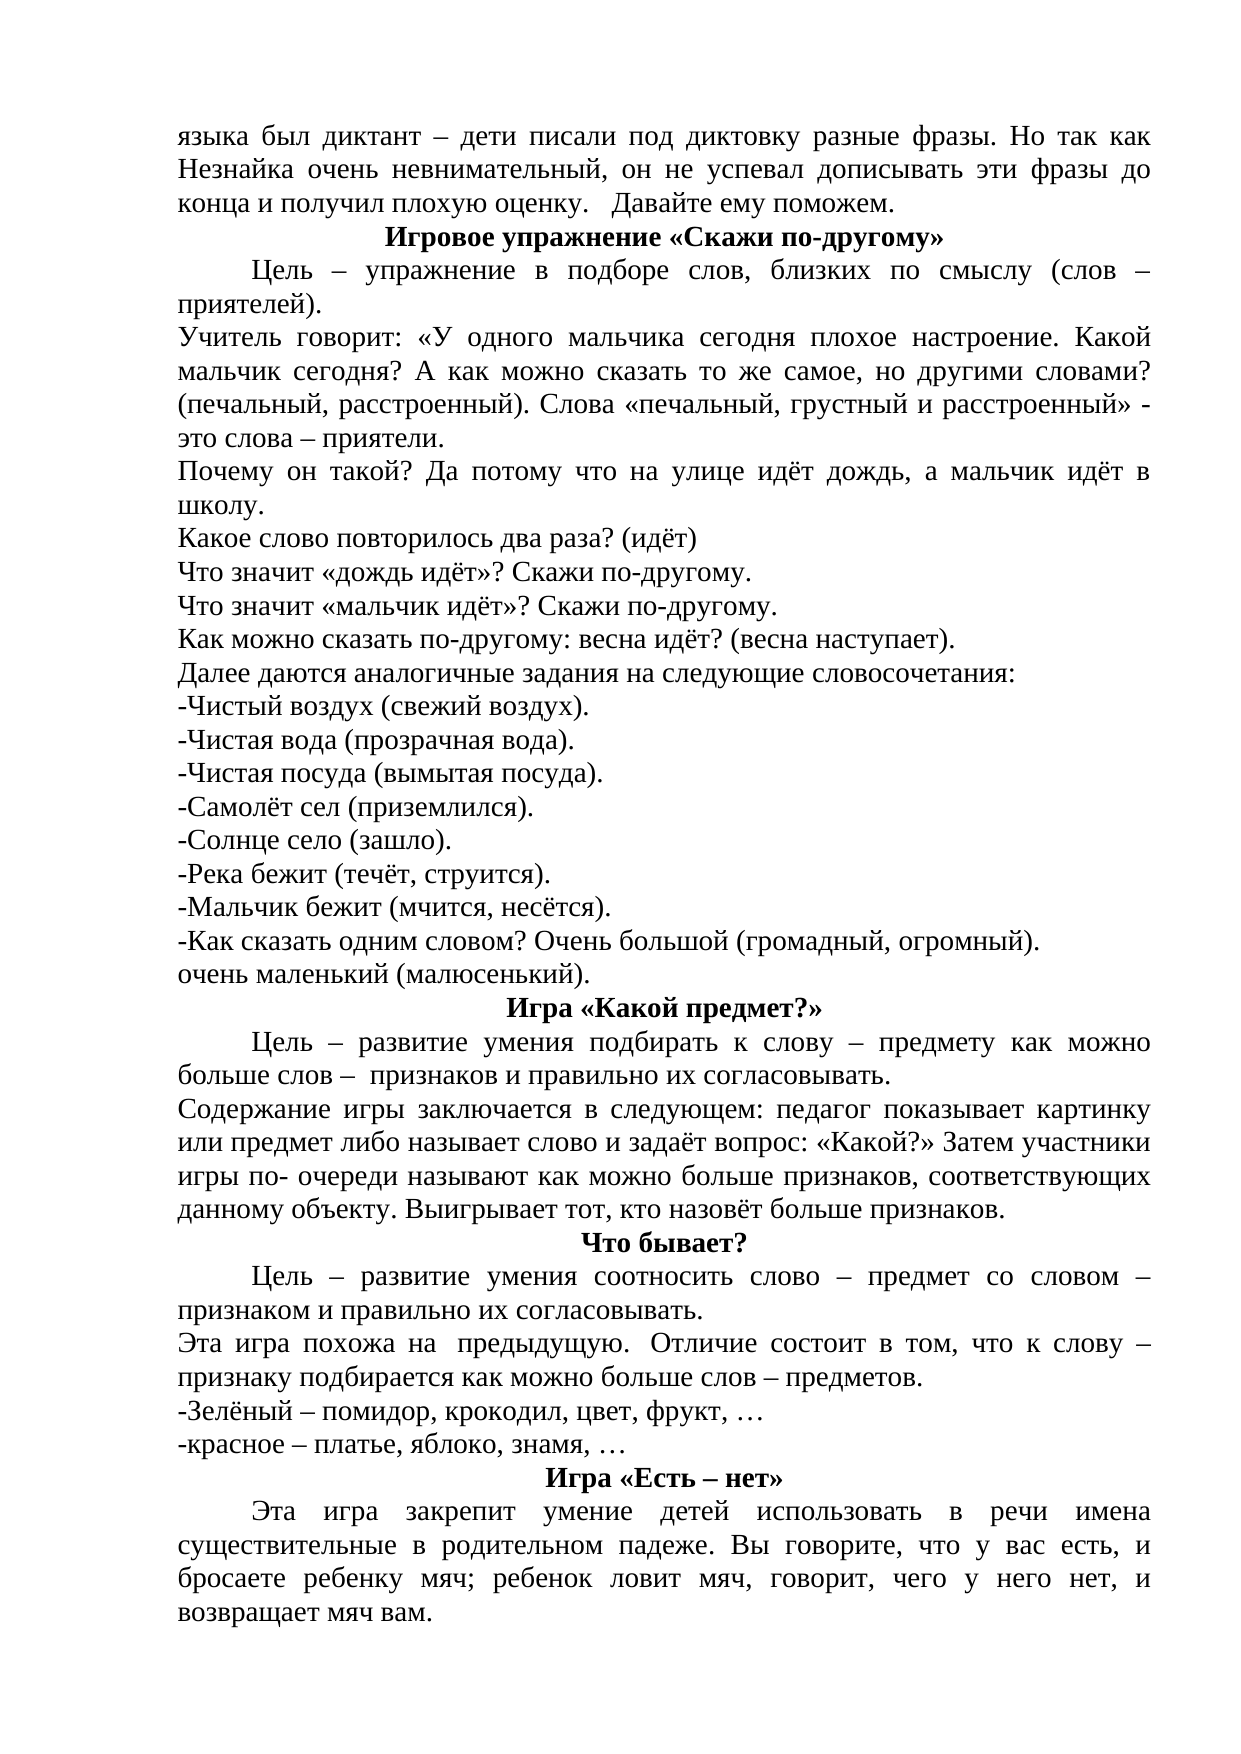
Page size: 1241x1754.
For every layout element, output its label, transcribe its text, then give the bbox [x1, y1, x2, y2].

text Что бывает? [177, 1225, 1152, 1258]
text Игра «Есть – нет» [177, 1460, 1152, 1493]
text -Река бежит (течёт, струится). [177, 856, 1152, 889]
text -Чистая посуда (вымытая посуда). [177, 755, 1152, 789]
text -Мальчик бежит (мчится, несётся). [177, 889, 1152, 923]
text очень маленький (малюсенький). [177, 957, 1152, 990]
text Как можно сказать по-другому: весна идёт? (весна наступает). [177, 621, 1152, 655]
text Эта игра похожа на предыдущую. Отличие состоит в том, что к слову – признаку подбирается как можно больше слов – предметов. [177, 1326, 1152, 1393]
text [177, 118, 1152, 219]
text -Как сказать одним словом? Очень большой (громадный, огромный). [177, 923, 1152, 957]
text Содержание игры заключается в следующем: педагог показывает картинку или предмет либо называет слово и задаёт вопрос: «Какой?» Затем участники игры по- очереди называют как можно больше признаков, соответствующих данному объекту. Выигрывает тот, кто назовёт больше признаков. [177, 1091, 1152, 1225]
text Какое слово повторилось два раза? (идёт) [177, 521, 1152, 554]
text Почему он такой? Да потому что на улице идёт дождь, а мальчик идёт в школу. [177, 453, 1152, 521]
text -Чистый воздух (свежий воздух). [177, 688, 1152, 722]
text -красное – платье, яблоко, знамя, … [177, 1426, 1152, 1460]
text Эта игра закрепит умение детей использовать в речи имена существительные в родительном падеже. Вы говорите, что у вас есть, и бросаете ребенку мяч; ребенок ловит мяч, говорит, чего у него нет, и возвращает мяч вам. [177, 1493, 1152, 1627]
text Далее даются аналогичные задания на следующие словосочетания: [177, 655, 1152, 688]
text -Зелёный – помидор, крокодил, цвет, фрукт, … [177, 1393, 1152, 1426]
text Игра «Какой предмет?» [177, 990, 1152, 1024]
text Что значит «мальчик идёт»? Скажи по-другому. [177, 588, 1152, 621]
text -Самолёт сел (приземлился). [177, 789, 1152, 822]
text -Чистая вода (прозрачная вода). [177, 722, 1152, 755]
text Цель – развитие умения соотносить слово – предмет со словом – признаком и правильно их согласовывать. [177, 1258, 1152, 1326]
text Что значит «дождь идёт»? Скажи по-другому. [177, 554, 1152, 588]
text Цель – развитие умения подбирать к слову – предмету как можно больше слов – признаков и правильно их согласовывать. [177, 1024, 1152, 1091]
text Игровое упражнение «Скажи по-другому» [177, 219, 1152, 252]
text Учитель говорит: «У одного мальчика сегодня плохое настроение. Какой мальчик сегодня? А как можно сказать то же самое, но другими словами? (печальный, расстроенный). Слова «печальный, грустный и расстроенный» - это слова – приятели. [177, 319, 1152, 453]
text Цель – упражнение в подборе слов, близких по смыслу (слов – приятелей). [177, 252, 1152, 319]
text -Солнце село (зашло). [177, 822, 1152, 856]
